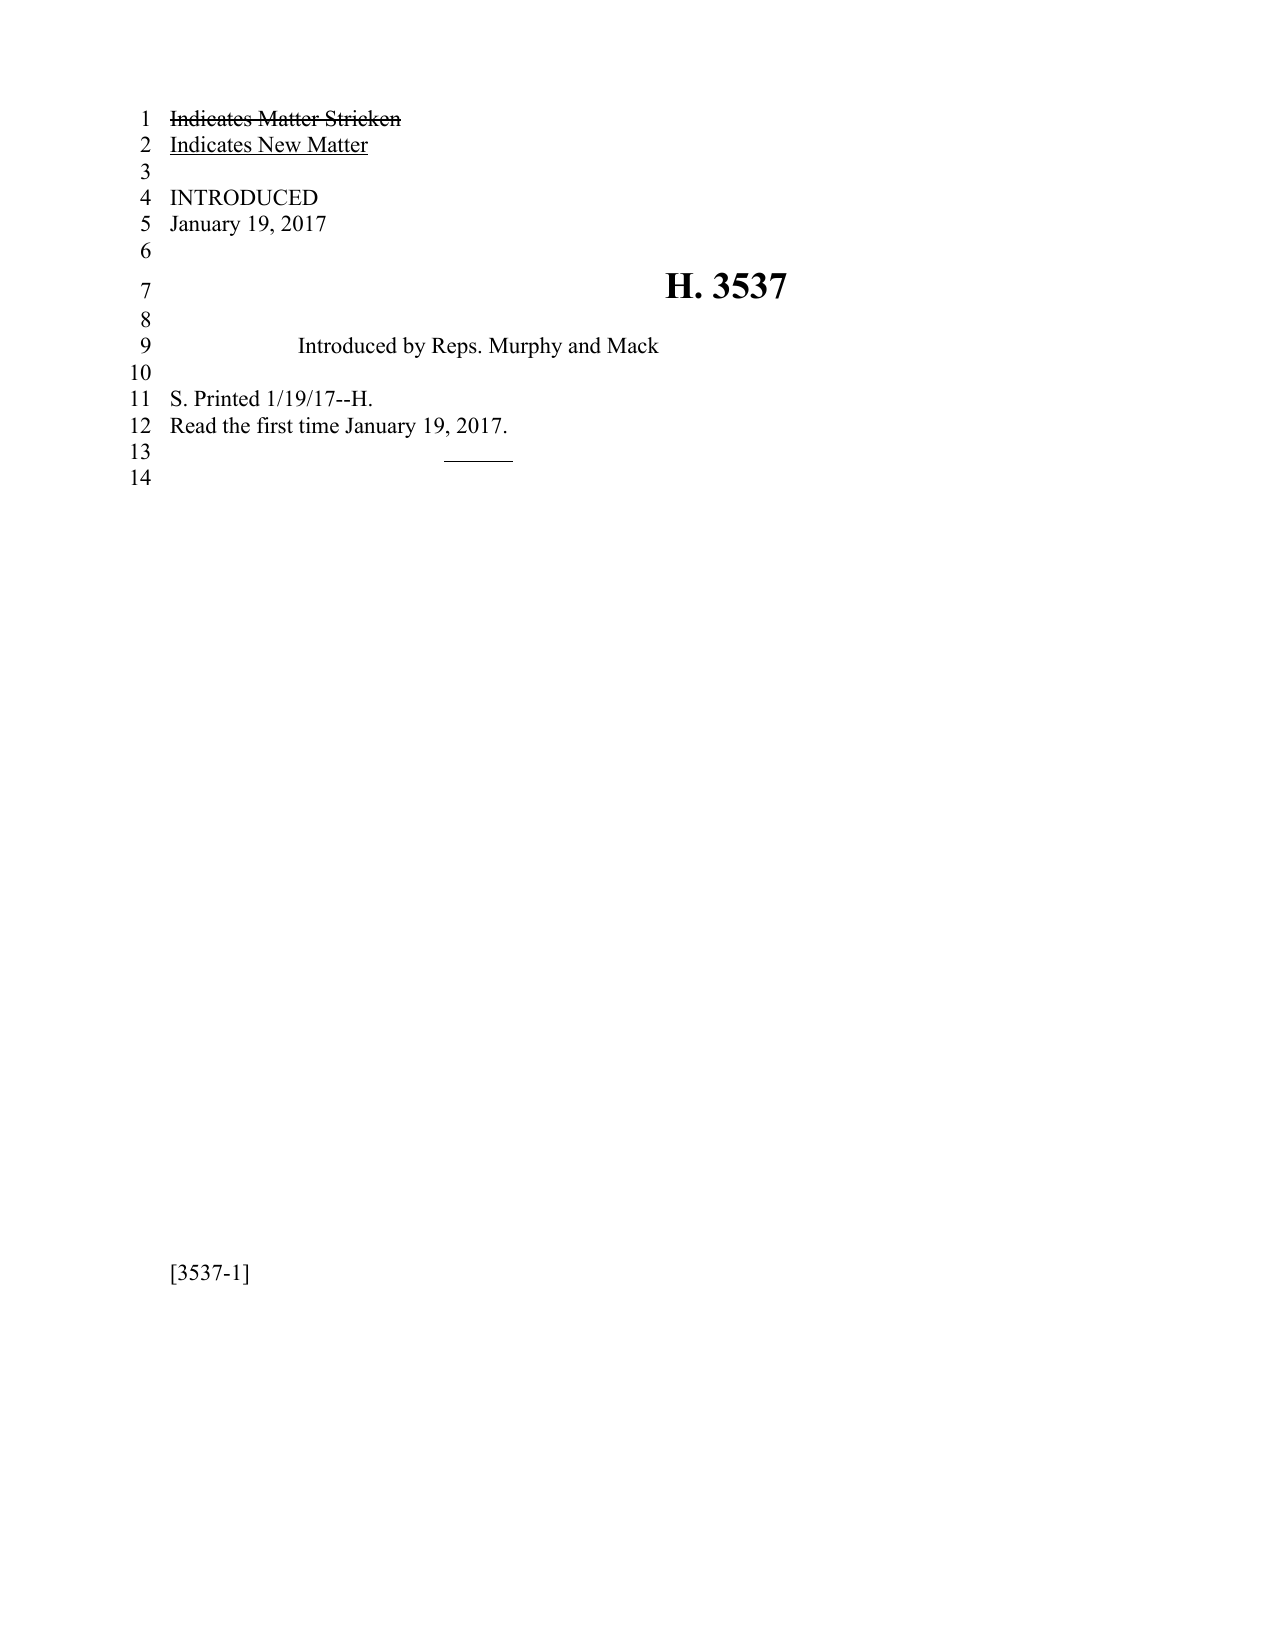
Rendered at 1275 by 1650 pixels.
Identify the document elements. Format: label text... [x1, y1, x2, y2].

text S. Printed 1/19/17--H. [169, 385, 787, 412]
text Introduced by Reps. Murphy and Mack [169, 333, 787, 359]
text Indicates New Matter [169, 131, 787, 158]
text Read the first time January 19, 2017. [169, 412, 787, 438]
text H. 3537 [169, 263, 787, 306]
text January 19, 2017 [169, 210, 787, 237]
text Indicates Matter Stricken [169, 105, 787, 131]
text INTRODUCED [169, 184, 787, 210]
